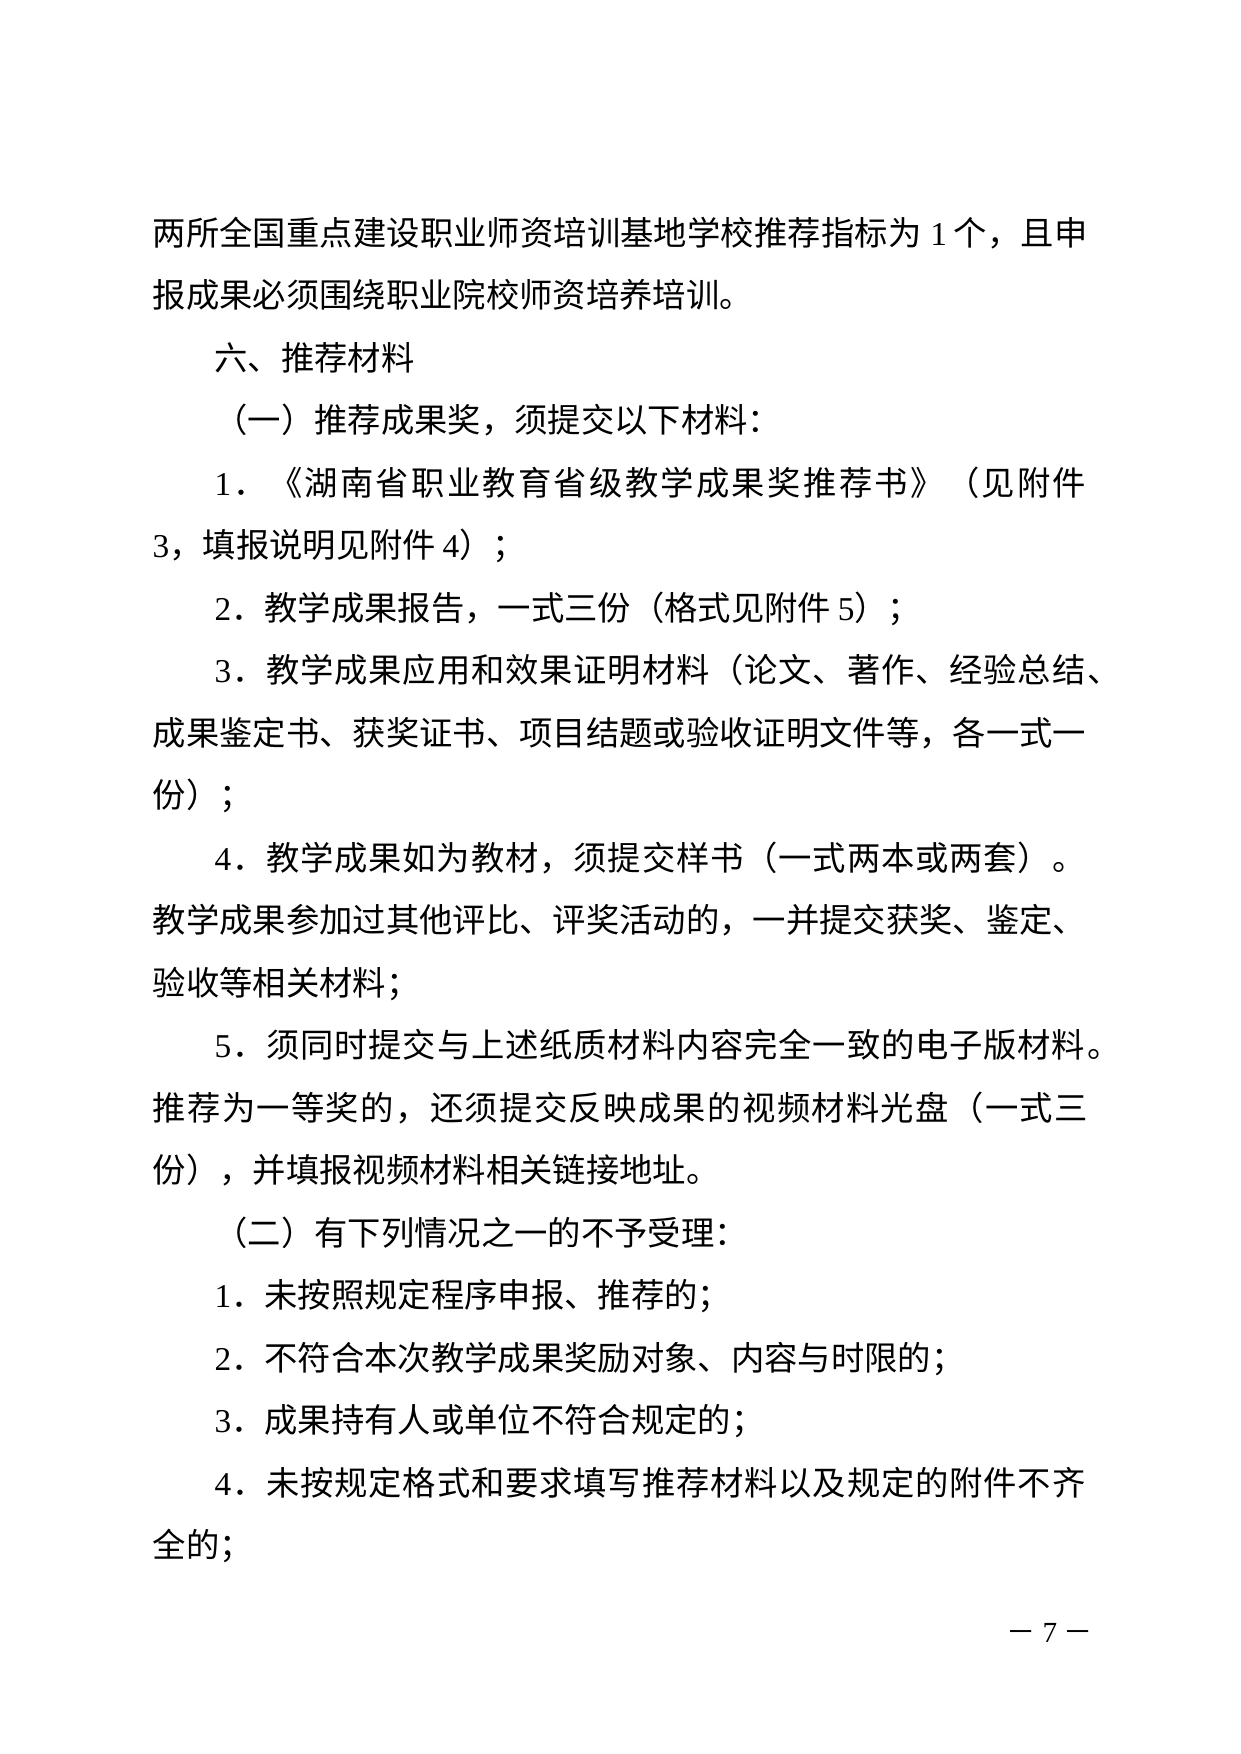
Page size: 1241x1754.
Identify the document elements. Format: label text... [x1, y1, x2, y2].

text 2．不符合本次教学成果奖励对象、内容与时限的； [152, 1320, 1088, 1382]
text 六、推荐材料 [152, 320, 1088, 382]
text 5．须同时提交与上述纸质材料内容完全一致的电子版材料。推荐为一等奖的，还须提交反映成果的视频材料光盘（一式三份），并填报视频材料相关链接地址。 [152, 1007, 1088, 1195]
text 2．教学成果报告，一式三份（格式见附件5）； [152, 570, 1088, 632]
text （二）有下列情况之一的不予受理： [152, 1195, 1088, 1257]
text 1．《湖南省职业教育省级教学成果奖推荐书》（见附件3，填报说明见附件4）； [152, 445, 1088, 570]
text 3．教学成果应用和效果证明材料（论文、著作、经验总结、成果鉴定书、获奖证书、项目结题或验收证明文件等，各一式一份）； [152, 632, 1088, 820]
text 4．未按规定格式和要求填写推荐材料以及规定的附件不齐全的； [152, 1445, 1088, 1570]
text 1．未按照规定程序申报、推荐的； [152, 1257, 1088, 1320]
text 4．教学成果如为教材，须提交样书（一式两本或两套）。教学成果参加过其他评比、评奖活动的，一并提交获奖、鉴定、验收等相关材料； [152, 820, 1088, 1007]
text （一）推荐成果奖，须提交以下材料： [152, 382, 1088, 445]
text 3．成果持有人或单位不符合规定的； [152, 1382, 1088, 1445]
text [152, 195, 1088, 320]
